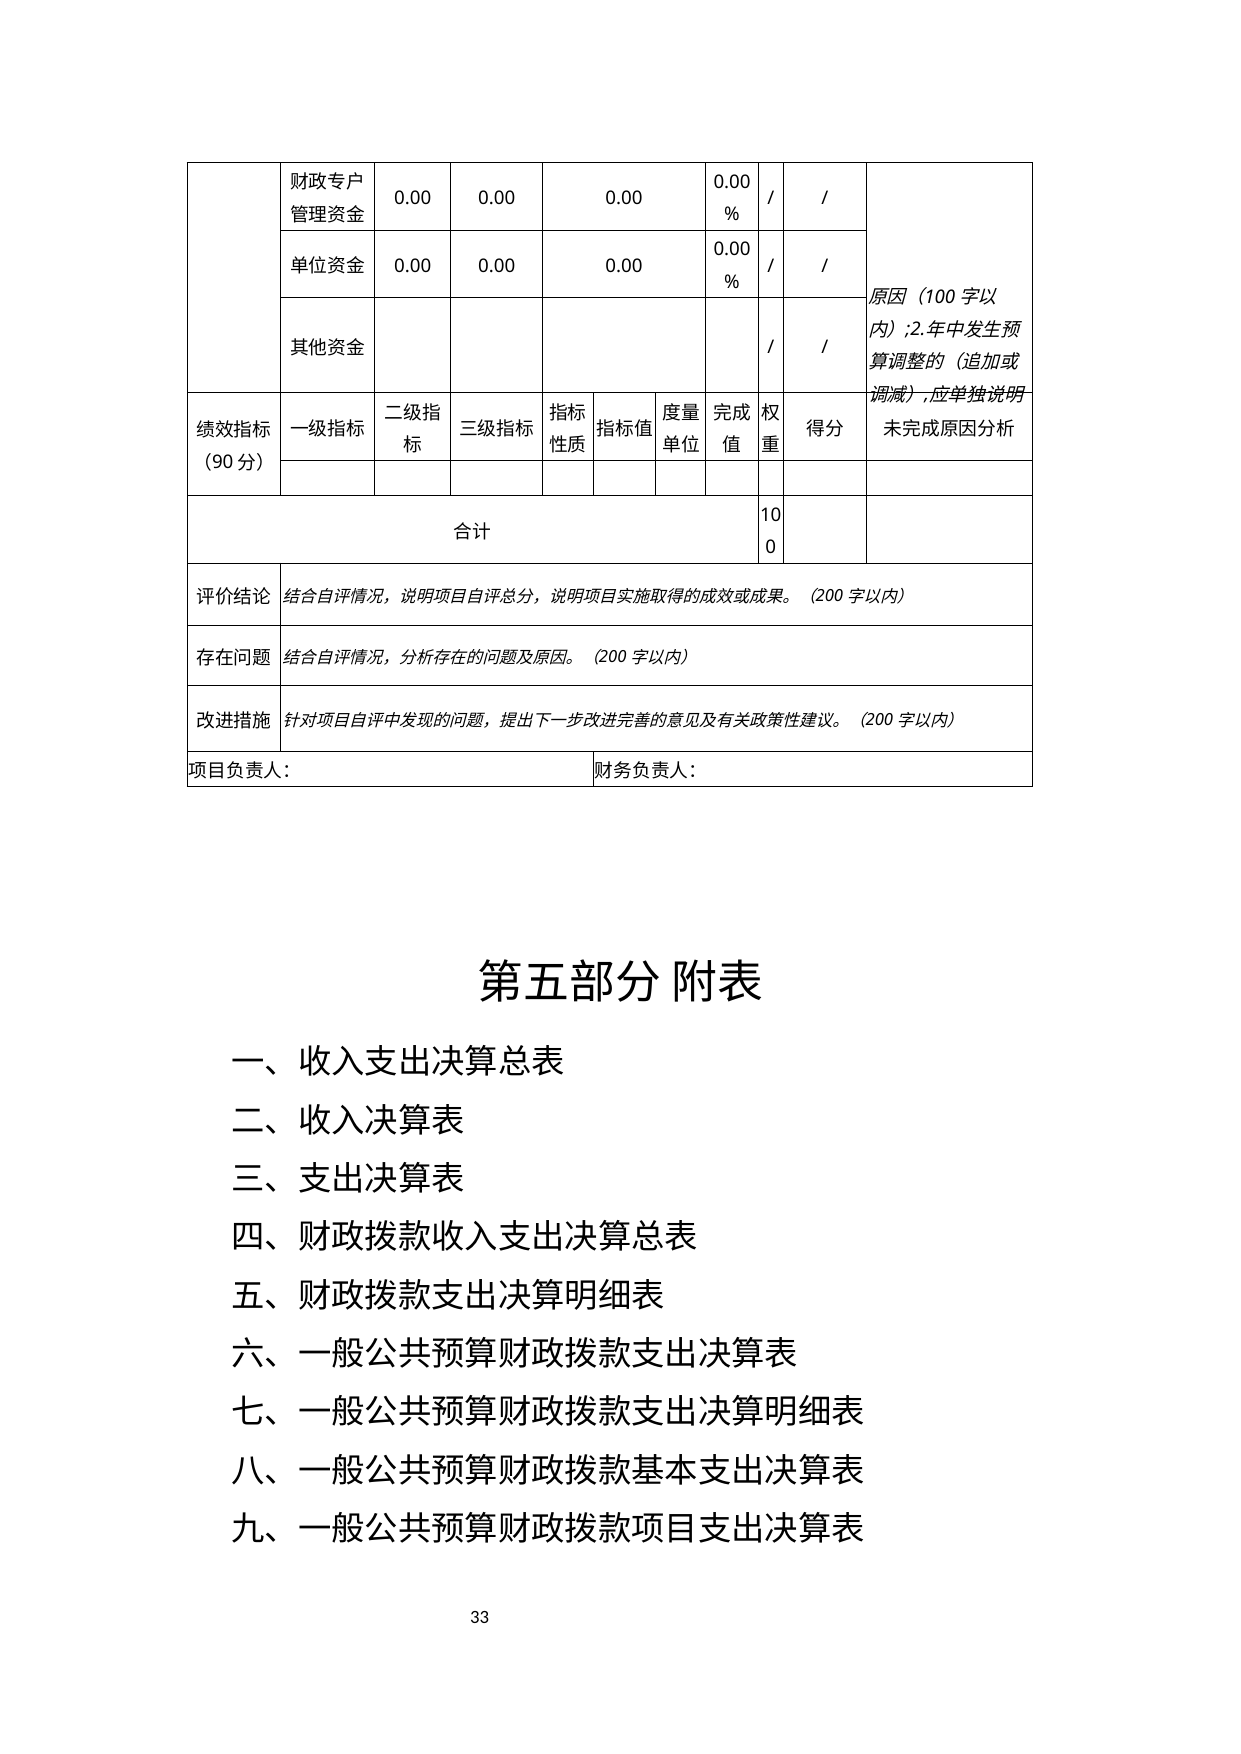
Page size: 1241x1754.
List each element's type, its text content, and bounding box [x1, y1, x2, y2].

table_cell [543, 461, 593, 495]
table_cell [784, 496, 866, 563]
table_cell 结合自评情况，分析存在的问题及原因。（200字以内） [281, 626, 1032, 685]
table_cell / [784, 298, 866, 392]
table_cell 度量单位 [656, 393, 705, 460]
table_cell 0.00% [706, 163, 758, 229]
text 四、财政拨款收入支出决算总表 [231, 1202, 1053, 1260]
table_cell [375, 298, 450, 392]
table_cell 单位资金 [281, 231, 374, 297]
text 七、一般公共预算财政拨款支出决算明细表 [231, 1377, 1053, 1435]
table_cell 0.00 [543, 163, 705, 229]
table_cell [451, 461, 542, 495]
table_cell 0.00 [375, 231, 450, 297]
text 八、一般公共预算财政拨款基本支出决算表 [231, 1435, 1053, 1494]
table_cell / [759, 163, 783, 229]
table_cell 0.00 [543, 231, 705, 297]
table_cell 项目负责人： [188, 752, 593, 786]
table_cell 财务负责人： [594, 752, 1032, 786]
table_cell 100 [759, 496, 783, 563]
table_cell [867, 496, 1032, 563]
table_cell 得分 [784, 393, 866, 460]
table_cell / [784, 231, 866, 297]
table_cell [281, 461, 374, 495]
text 一、收入支出决算总表 [231, 1027, 1053, 1085]
table_cell [759, 461, 783, 495]
table_cell / [759, 298, 783, 392]
table_cell 一级指标 [281, 393, 374, 460]
table_cell [656, 461, 705, 495]
table_cell 改进措施 [188, 686, 280, 751]
text 五、财政拨款支出决算明细表 [231, 1260, 1053, 1319]
table_cell 指标值 [594, 393, 655, 460]
text 三、支出决算表 [231, 1144, 1053, 1202]
text 二、收入决算表 [231, 1085, 1053, 1144]
table_cell 0.00 [451, 163, 542, 229]
table_cell 评价结论 [188, 564, 280, 625]
table_cell 完成值 [706, 393, 758, 460]
table_cell 未完成原因分析 [867, 393, 1032, 460]
table_cell 财政专户管理资金 [281, 163, 374, 229]
text 九、一般公共预算财政拨款项目支出决算表 [231, 1494, 1053, 1552]
table_cell 绩效指标（90分） [188, 393, 280, 495]
table_cell 三级指标 [451, 393, 542, 460]
table_cell 存在问题 [188, 626, 280, 685]
table_cell [867, 461, 1032, 495]
text 第五部分 附表 [187, 929, 1053, 1027]
table_cell / [759, 231, 783, 297]
table_cell 0.00 [375, 163, 450, 229]
table_cell 其他资金 [281, 298, 374, 392]
table_cell 针对项目自评中发现的问题，提出下一步改进完善的意见及有关政策性建议。（200字以内） [281, 686, 1032, 751]
table_cell [451, 298, 542, 392]
table_cell 指标性质 [543, 393, 593, 460]
text 六、一般公共预算财政拨款支出决算表 [231, 1319, 1053, 1377]
table_cell 结合自评情况，说明项目自评总分，说明项目实施取得的成效或成果。（200字以内） [281, 564, 1032, 625]
table_cell 0.00 [451, 231, 542, 297]
table_cell 权重 [759, 393, 783, 460]
table_cell [375, 461, 450, 495]
table_cell 合计 [188, 496, 758, 563]
table_cell / [784, 163, 866, 229]
table_cell [706, 298, 758, 392]
table_cell 二级指标 [375, 393, 450, 460]
table_cell [543, 298, 705, 392]
table_cell [706, 461, 758, 495]
table_cell [594, 461, 655, 495]
table_cell [784, 461, 866, 495]
table_cell 0.00% [706, 231, 758, 297]
